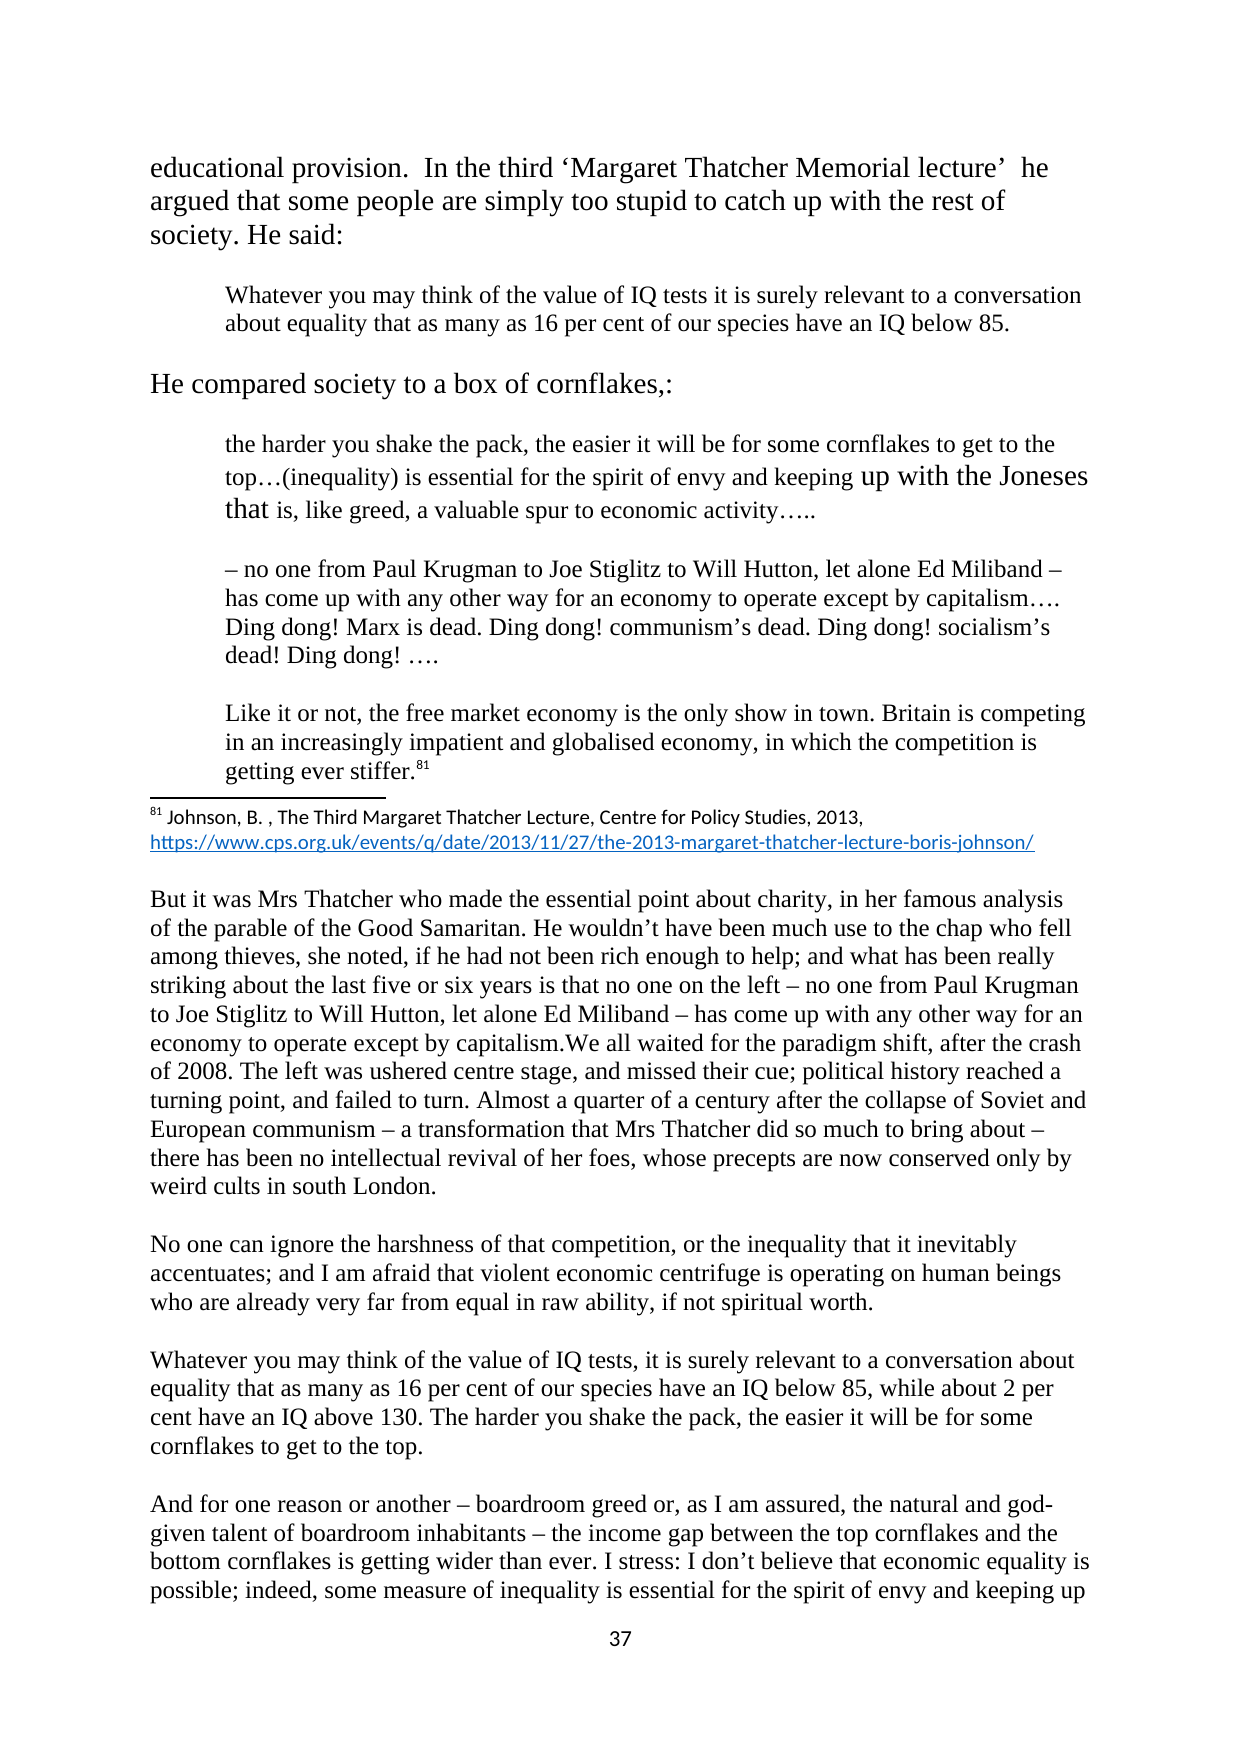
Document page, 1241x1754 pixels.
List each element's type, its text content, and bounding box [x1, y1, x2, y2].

text the harder you shake the pack, the easier it will be for some cornflakes to get to the top…(inequality) is essential for the spirit of envy and keeping up with the Joneses that is, like greed, a valuable spur to economic activity….. [225, 429, 1090, 525]
text Like it or not, the free market economy is the only show in town. Britain is competing in an increasingly impatient and globalised economy, in which the competition is getting ever stiffer. [225, 698, 1090, 785]
text – no one from Paul Krugman to Joe Stiglitz to Will Hutton, let alone Ed Miliband – has come up with any other way for an economy to operate except by capitalism…. Ding dong! Marx is dead. Ding dong! communism’s dead. Ding dong! socialism’s dead! Ding dong! …. [225, 554, 1090, 669]
text Whatever you may think of the value of IQ tests it is surely relevant to a conversation about equality that as many as 16 per cent of our species have an IQ below 85. [225, 280, 1090, 337]
text He compared society to a box of cornflakes,: [150, 366, 1090, 400]
text In 2013 Boris Johnson, the British Prime Minister, graduate of Eton and Oxford articulated the Meritocratic justification of inequality in both society and educational provision. In the third ‘Margaret Thatcher Memorial lecture’ he argued that some people are simply too stupid to catch up with the rest of society. He said: [150, 150, 1090, 251]
